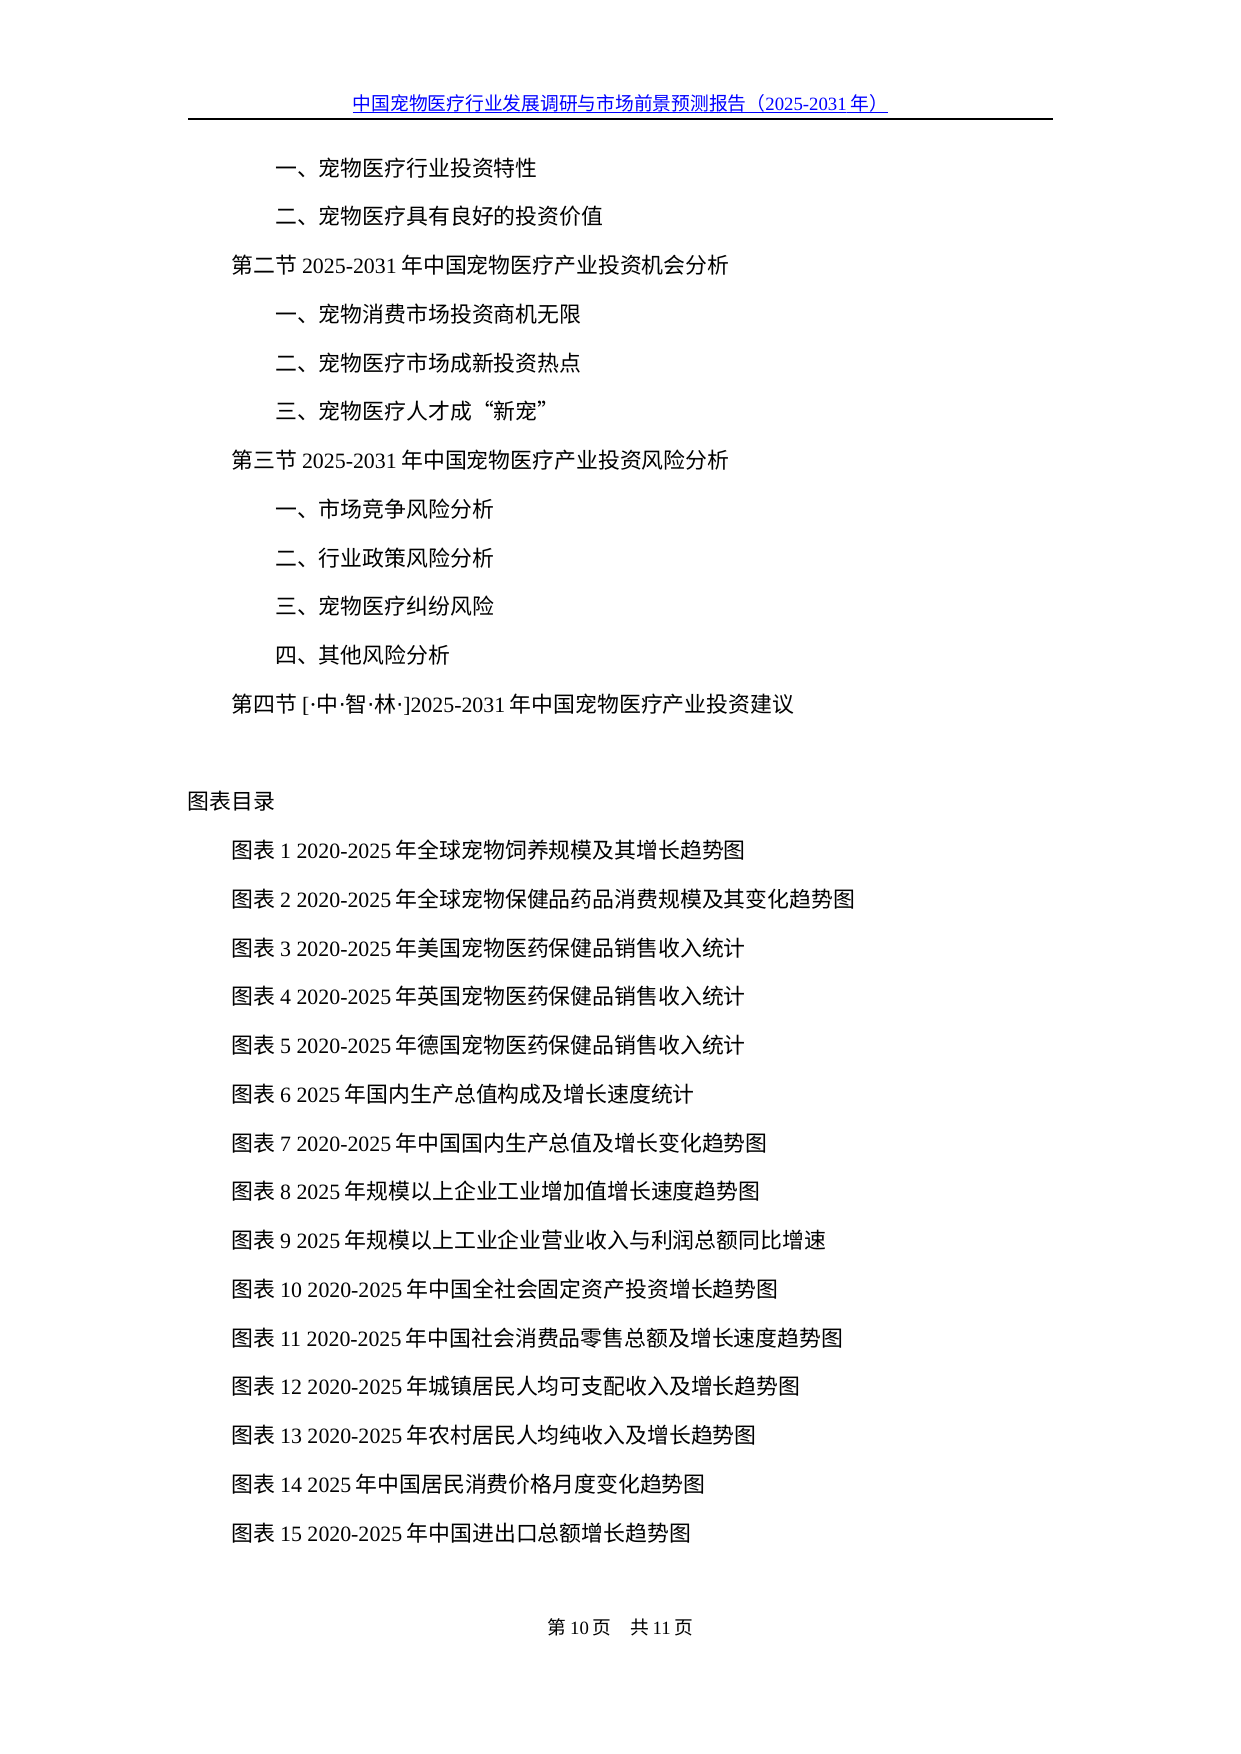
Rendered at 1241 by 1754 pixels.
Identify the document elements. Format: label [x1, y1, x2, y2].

text [187, 150, 1053, 1548]
